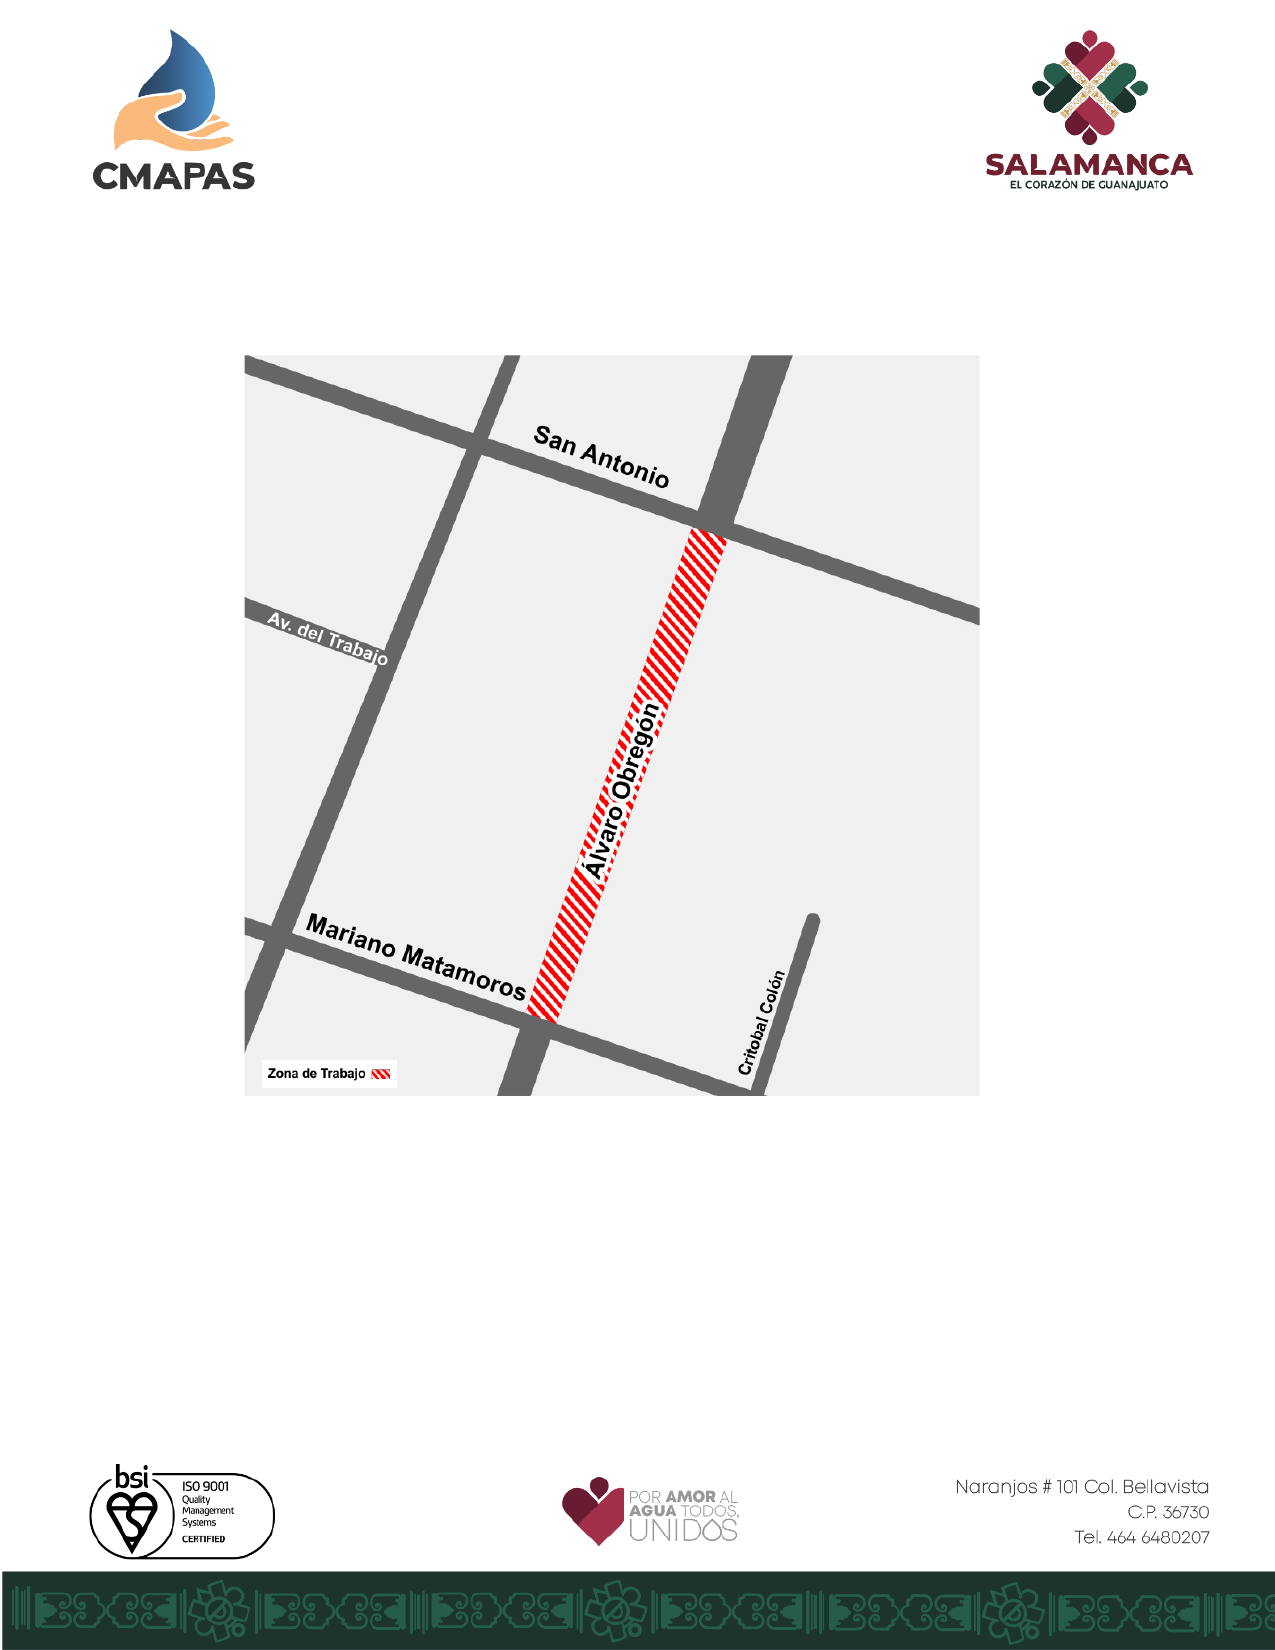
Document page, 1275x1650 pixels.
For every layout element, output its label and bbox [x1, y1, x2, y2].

picture [0, 1451, 1275, 1650]
picture [242, 355, 979, 1093]
picture [0, 25, 1275, 197]
